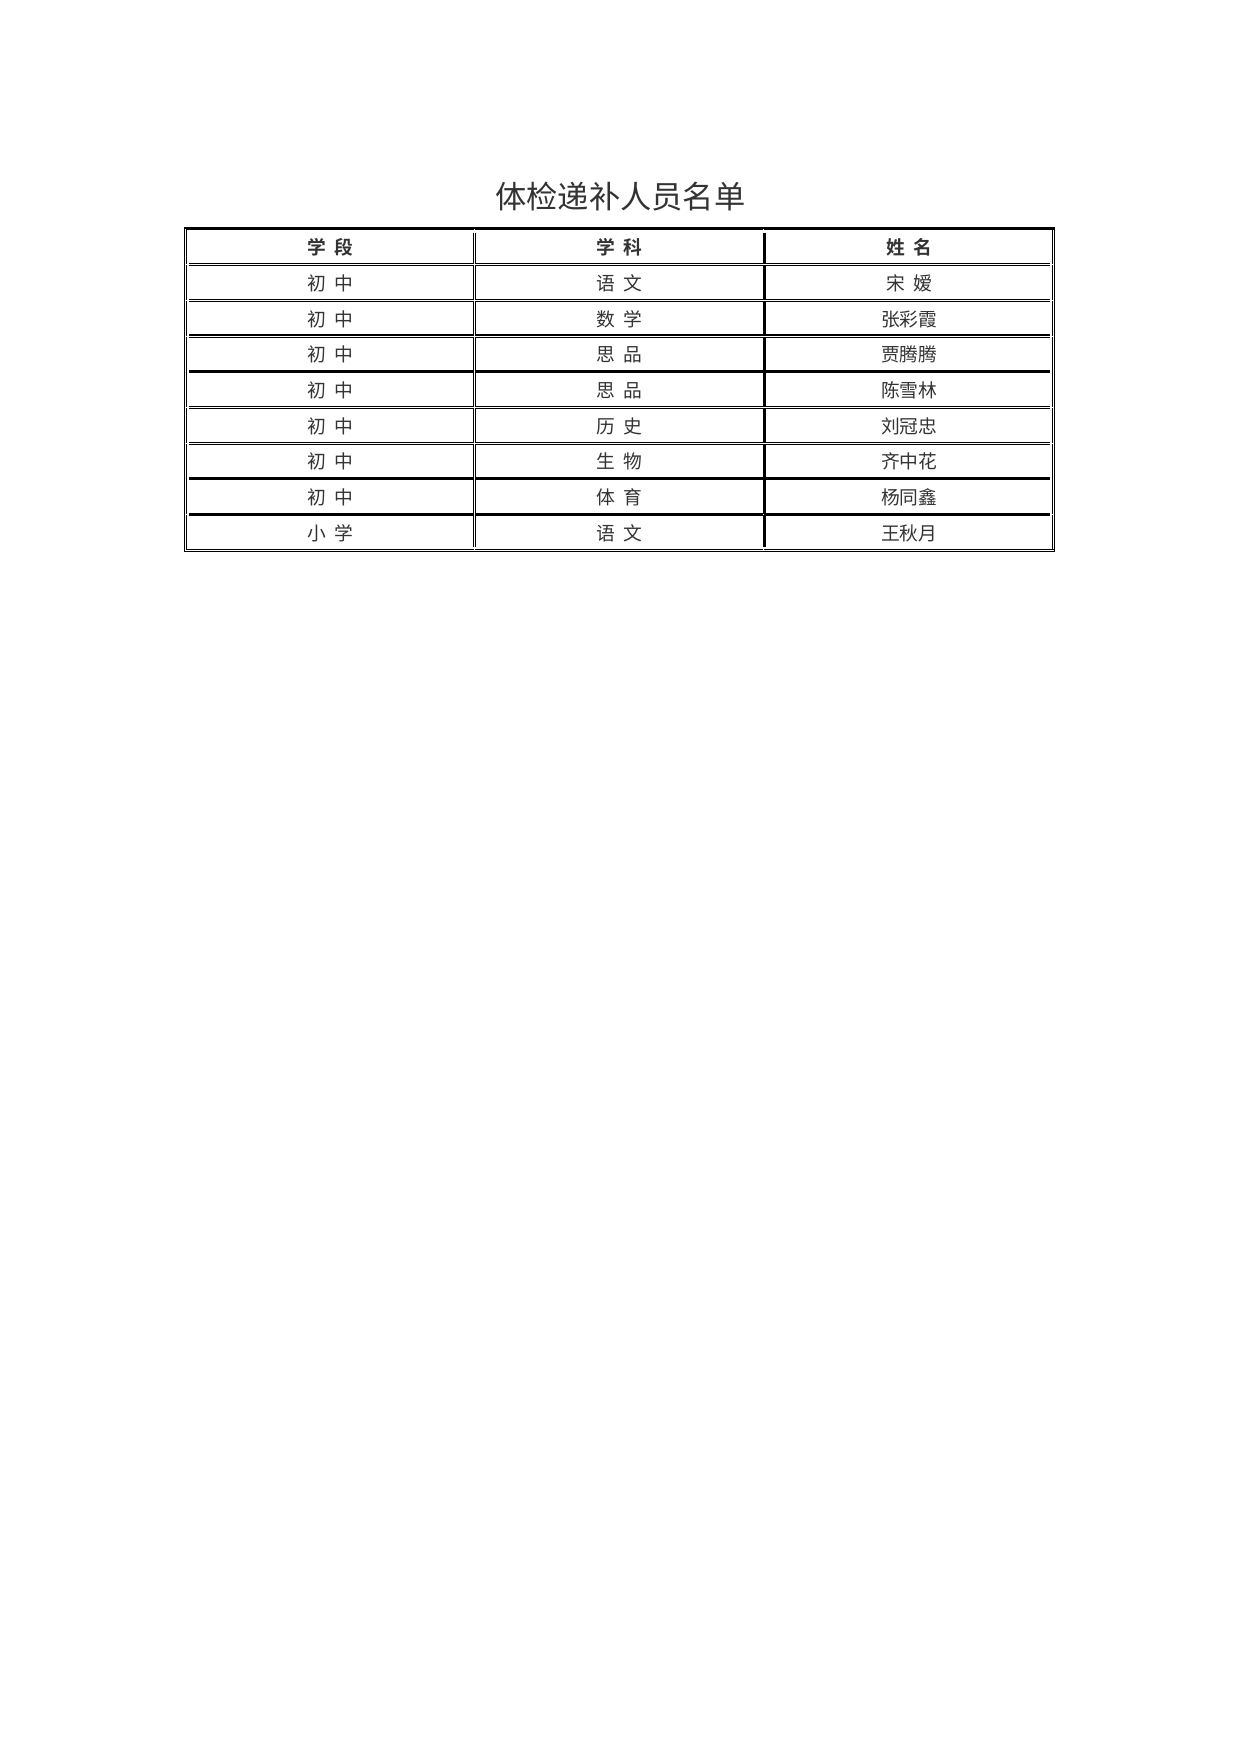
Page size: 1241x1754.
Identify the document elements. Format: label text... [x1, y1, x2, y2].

table_cell 陈雪林 [766, 370, 1052, 406]
table_cell 语 文 [476, 266, 763, 298]
table_cell 初 中 [187, 441, 473, 477]
table_cell 体 育 [476, 480, 763, 513]
table_cell 小 学 [185, 513, 474, 548]
table_cell 初 中 [187, 334, 473, 370]
table_cell 思 品 [476, 373, 763, 406]
table_cell 贾腾腾 [766, 334, 1052, 370]
table_cell 初 中 [187, 477, 473, 513]
table_cell 初 中 [185, 263, 474, 298]
table_cell 生 物 [476, 445, 763, 477]
table_header 学 科 [475, 229, 764, 263]
table_cell 宋 嫒 [764, 263, 1053, 298]
table_cell 初 中 [187, 370, 473, 406]
table_cell 思 品 [476, 338, 763, 370]
table_header 姓 名 [764, 230, 1052, 263]
table_cell 语 文 [475, 516, 764, 548]
text 体检递补人员名单 [187, 162, 1053, 227]
table_header 学 段 [187, 230, 474, 263]
table_cell 刘冠忠 [764, 406, 1053, 441]
table_cell 齐中花 [766, 441, 1052, 477]
table_cell 初 中 [185, 406, 474, 441]
table_cell 数 学 [476, 302, 763, 334]
table_cell 历 史 [476, 409, 763, 441]
table_cell 王秋月 [764, 513, 1053, 548]
table_cell 张彩霞 [766, 299, 1052, 334]
table_cell 杨同鑫 [766, 477, 1052, 513]
table_cell 初 中 [187, 299, 473, 334]
